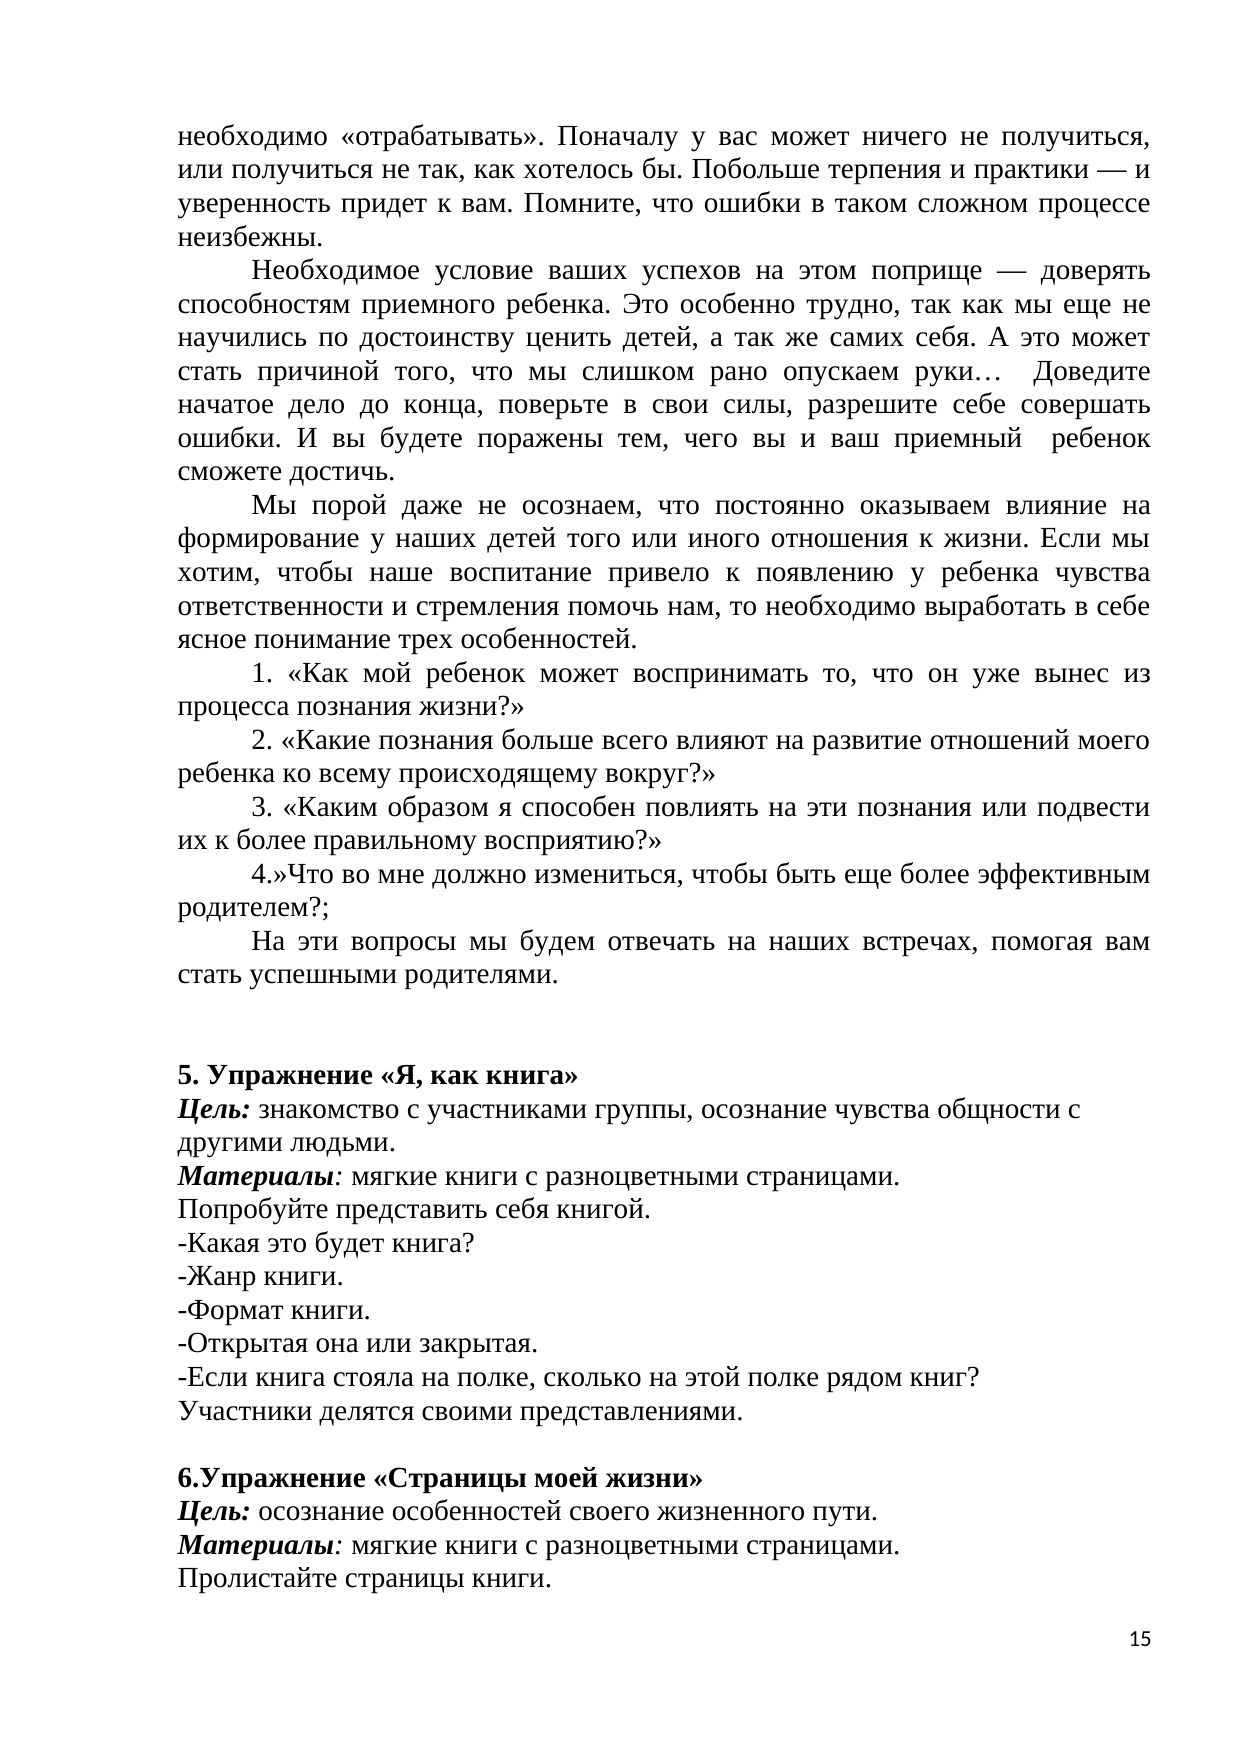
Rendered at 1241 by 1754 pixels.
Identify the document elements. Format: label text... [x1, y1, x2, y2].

text Цель: знакомство с участниками группы, осознание чувства общности с другими людьми. [177, 1091, 1152, 1158]
text 6.Упражнение «Страницы моей жизни» [177, 1460, 1152, 1493]
text Цель: осознание особенностей своего жизненного пути. [177, 1493, 1152, 1527]
text Участники делятся своими представлениями. [177, 1393, 1152, 1426]
text Попробуйте представить себя книгой. [177, 1191, 1152, 1225]
text 3. «Каким образом я способен повлиять на эти познания или подвести их к более правильному восприятию?» [177, 789, 1152, 856]
text -Формат книги. [177, 1292, 1152, 1326]
text Пролистайте страницы книги. [177, 1560, 1152, 1594]
text Материалы: мягкие книги с разноцветными страницами. [177, 1158, 1152, 1191]
text 2. «Какие познания больше всего влияют на развитие отношений моего ребенка ко всему происходящему вокруг?» [177, 722, 1152, 789]
text -Какая это будет книга? [177, 1225, 1152, 1258]
text -Жанр книги. [177, 1258, 1152, 1292]
text -Если книга стояла на полке, сколько на этой полке рядом книг? [177, 1359, 1152, 1393]
text Мы порой даже не осознаем, что постоянно оказываем влияние на формирование у наших детей того или иного отношения к жизни. Если мы хотим, чтобы наше воспитание привело к появлению у ребенка чувства ответственности и стремления помочь нам, то необходимо выработать в себе ясное понимание трех особенностей. [177, 487, 1152, 655]
text Необходимое условие ваших успехов на этом поприще — доверять способностям приемного ребенка. Это особенно трудно, так как мы еще не научились по достоинству ценить детей, а так же самих себя. А это может стать причиной того, что мы слишком рано опускаем руки… Доведите начатое дело до конца, поверьте в свои силы, разрешите себе совершать ошибки. И вы будете поражены тем, чего вы и ваш приемный ребенок сможете достичь. [177, 252, 1152, 487]
text 5. Упражнение «Я, как книга» [177, 1057, 1152, 1091]
text -Открытая она или закрытая. [177, 1326, 1152, 1359]
text Материалы: мягкие книги с разноцветными страницами. [177, 1527, 1152, 1560]
text 1. «Как мой ребенок может воспринимать то, что он уже вынес из процесса познания жизни?» [177, 655, 1152, 722]
text 4.»Что во мне должно измениться, чтобы быть еще более эффективным родителем?; [177, 856, 1152, 923]
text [177, 118, 1152, 252]
text На эти вопросы мы будем отвечать на наших встречах, помогая вам стать успешными родителями. [177, 923, 1152, 990]
